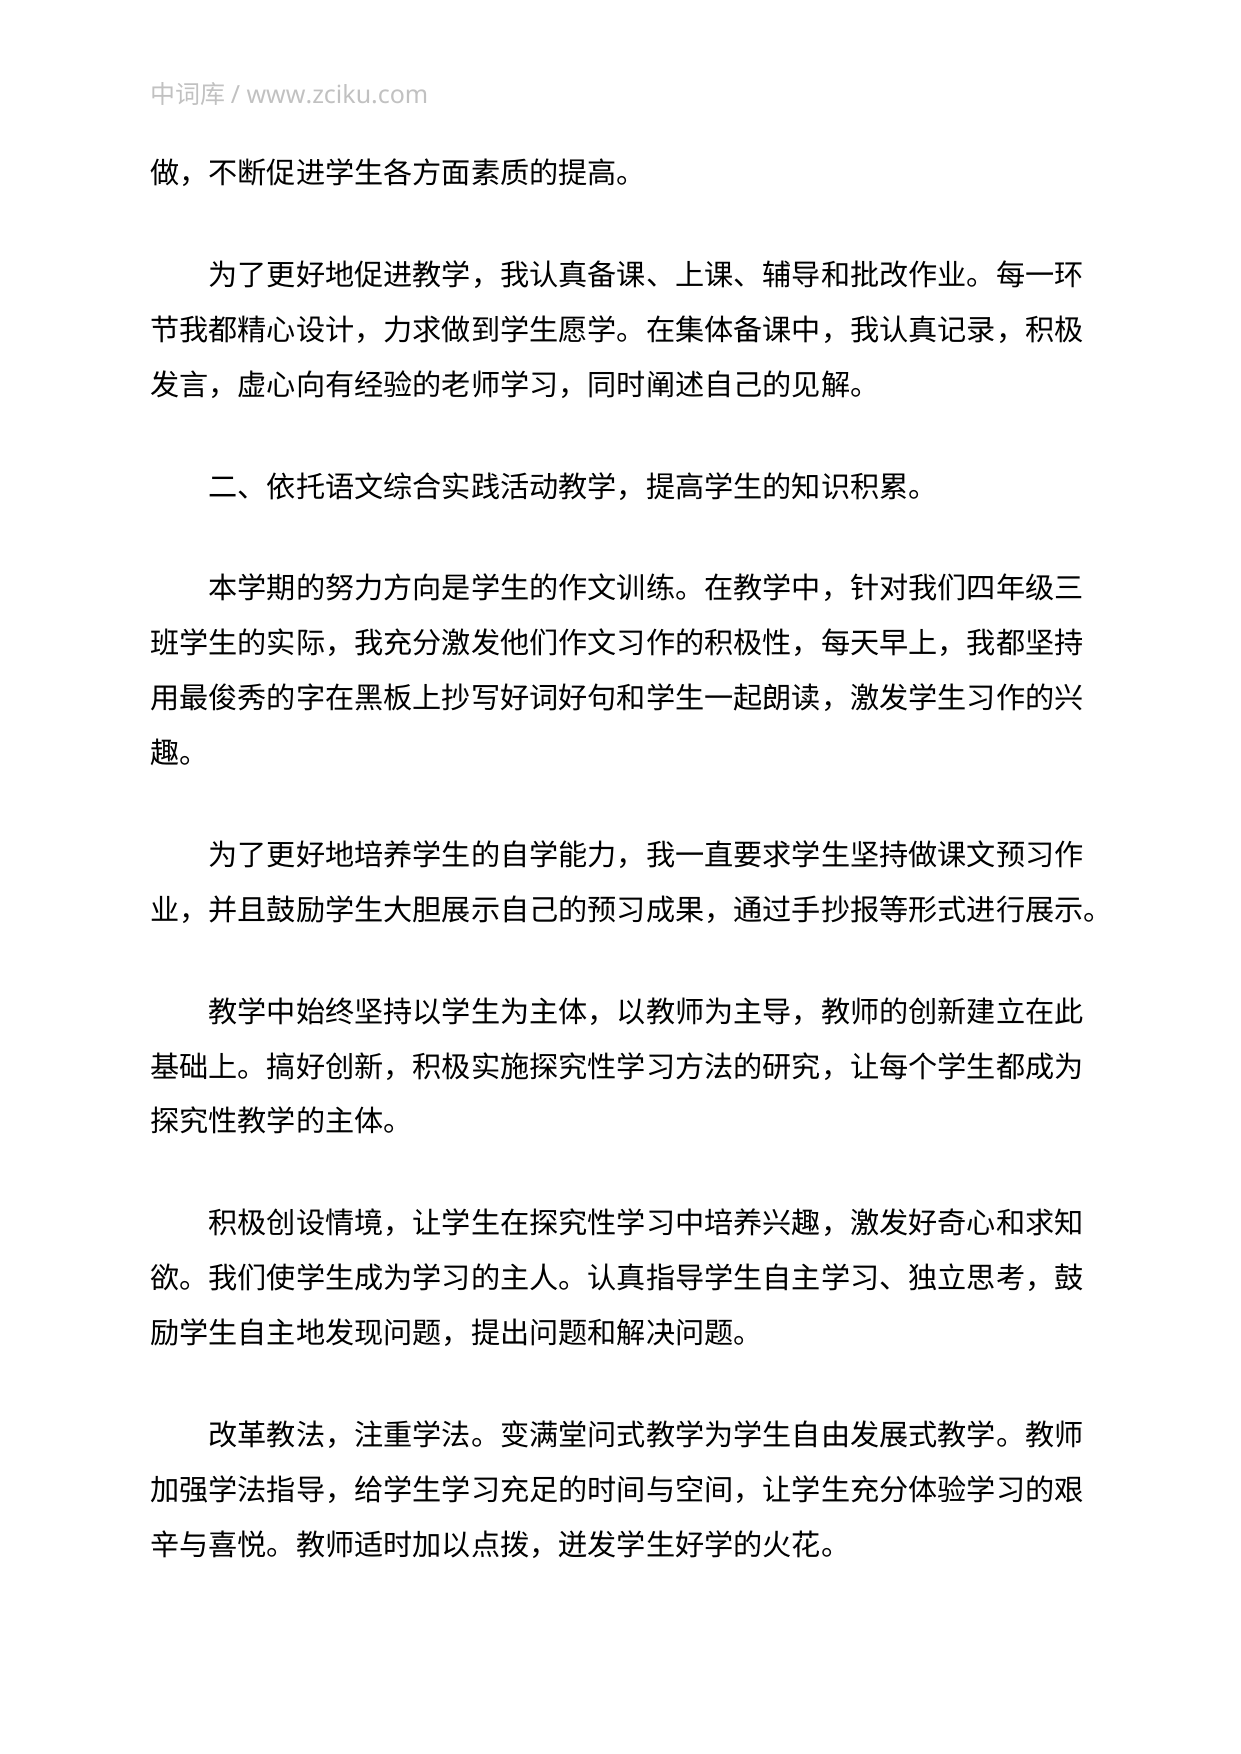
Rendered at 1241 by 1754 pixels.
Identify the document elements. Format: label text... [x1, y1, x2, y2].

text 改革教法，注重学法。变满堂问式教学为学生自由发展式教学。教师加强学法指导，给学生学习充足的时间与空间，让学生充分体验学习的艰辛与喜悦。教师适时加以点拨，迸发学生好学的火花。 [150, 1411, 1090, 1563]
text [150, 150, 1090, 192]
text 二、依托语文综合实践活动教学，提高学生的知识积累。 [150, 463, 1090, 506]
text 本学期的努力方向是学生的作文训练。在教学中，针对我们四年级三班学生的实际，我充分激发他们作文习作的积极性，每天早上，我都坚持用最俊秀的字在黑板上抄写好词好句和学生一起朗读，激发学生习作的兴趣。 [150, 565, 1090, 772]
text 为了更好地促进教学，我认真备课、上课、辅导和批改作业。每一环节我都精心设计，力求做到学生愿学。在集体备课中，我认真记录，积极发言，虚心向有经验的老师学习，同时阐述自己的见解。 [150, 252, 1090, 404]
text 为了更好地培养学生的自学能力，我一直要求学生坚持做课文预习作业，并且鼓励学生大胆展示自己的预习成果，通过手抄报等形式进行展示。 [150, 832, 1090, 929]
text 积极创设情境，让学生在探究性学习中培养兴趣，激发好奇心和求知欲。我们使学生成为学习的主人。认真指导学生自主学习、独立思考，鼓励学生自主地发现问题，提出问题和解决问题。 [150, 1200, 1090, 1352]
text 教学中始终坚持以学生为主体，以教师为主导，教师的创新建立在此基础上。搞好创新，积极实施探究性学习方法的研究，让每个学生都成为探究性教学的主体。 [150, 988, 1090, 1140]
